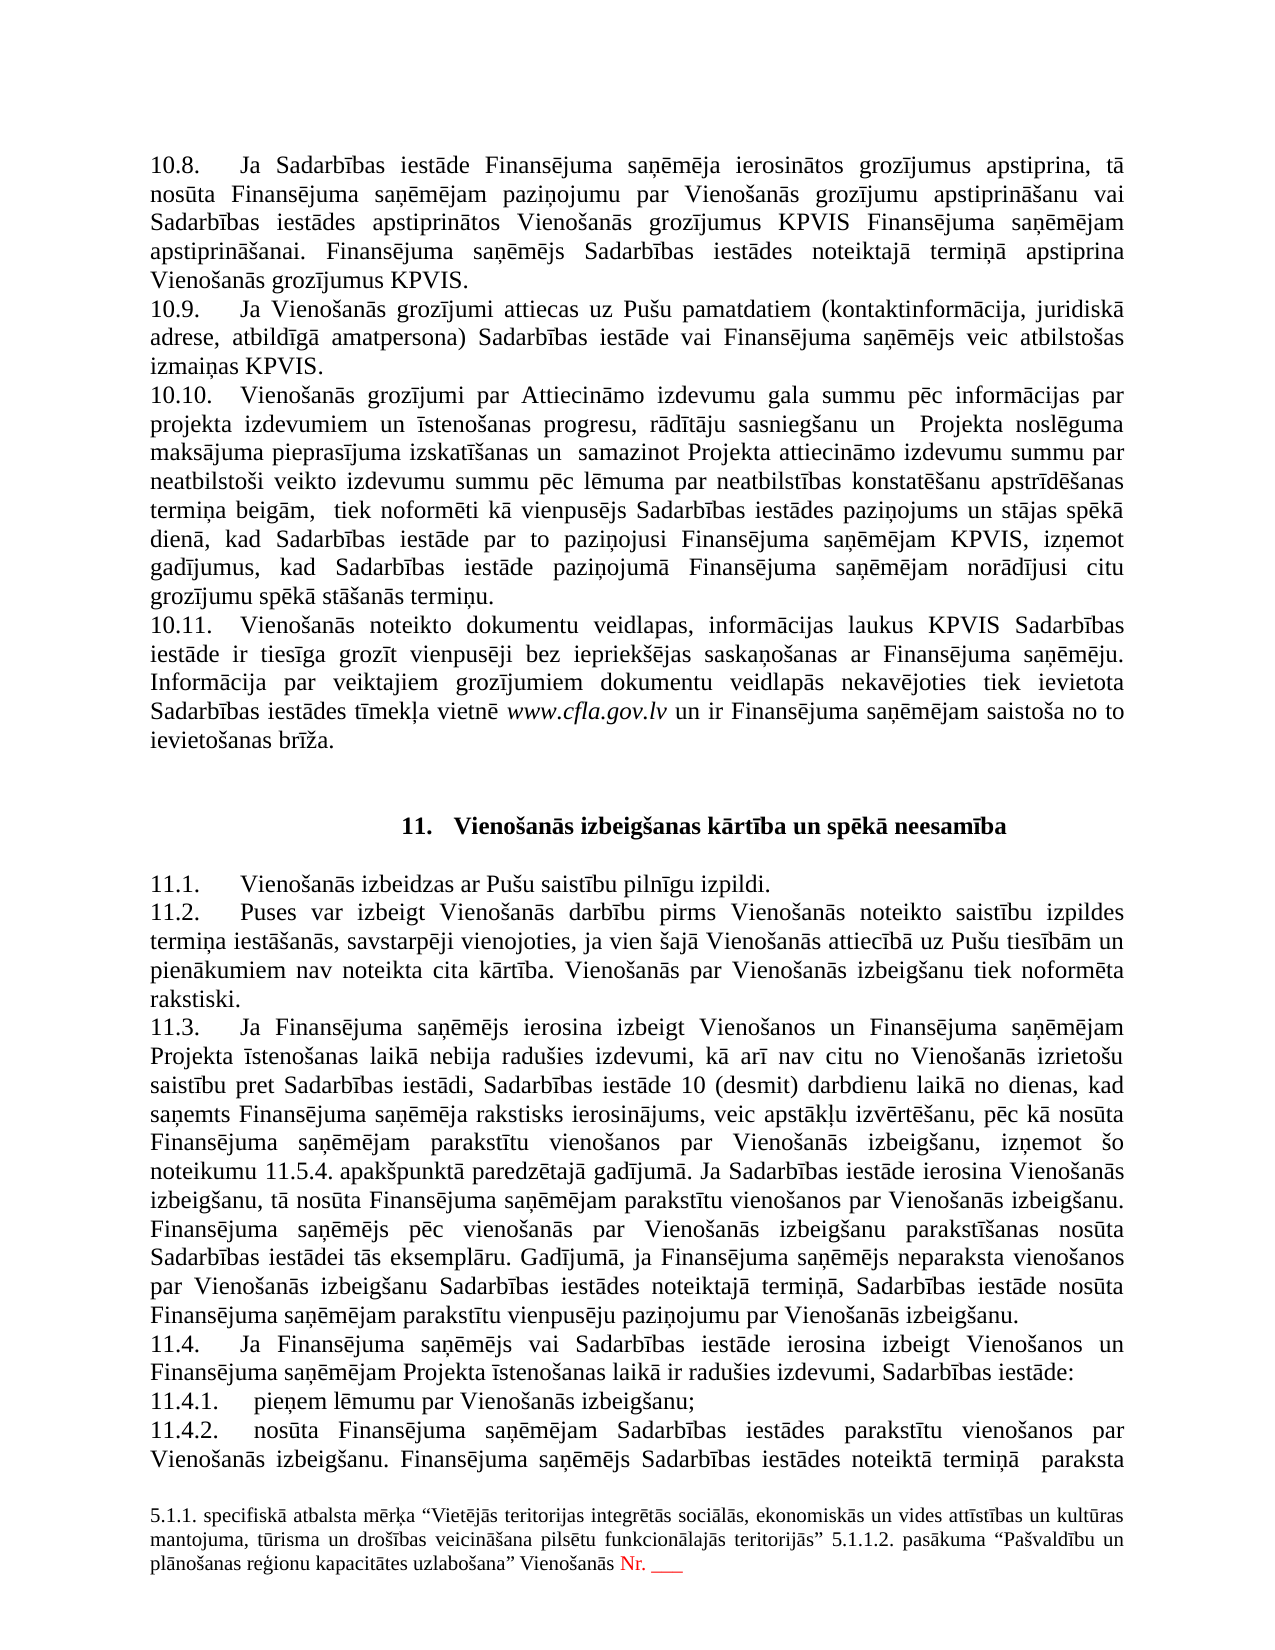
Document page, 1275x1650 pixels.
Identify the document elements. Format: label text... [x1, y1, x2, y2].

list Ja Vienošanās grozījumi attiecas uz Pušu pamatdatiem (kontaktinformācija, juridiskā adrese, atbildīgā amatpersona) Sadarbības iestāde vai Finansējuma saņēmējs veic atbilstošas izmaiņas KPVIS. [150, 294, 1125, 380]
list Ja Sadarbības iestāde Finansējuma saņēmēja ierosinātos grozījumus apstiprina, tā nosūta Finansējuma saņēmējam paziņojumu par Vienošanās grozījumu apstiprināšanu vai Sadarbības iestādes apstiprinātos Vienošanās grozījumus KPVIS Finansējuma saņēmējam apstiprināšanai. Finansējuma saņēmējs Sadarbības iestādes noteiktajā termiņā apstiprina Vienošanās grozījumus KPVIS. [150, 150, 1125, 294]
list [150, 1415, 1125, 1472]
list Ja Finansējuma saņēmējs ierosina izbeigt Vienošanos un Finansējuma saņēmējam Projekta īstenošanas laikā nebija radušies izdevumi, kā arī nav citu no Vienošanās izrietošu saistību pret Sadarbības iestādi, Sadarbības iestāde 10 (desmit) darbdienu laikā no dienas, kad saņemts Finansējuma saņēmēja rakstisks ierosinājums, veic apstākļu izvērtēšanu, pēc kā nosūta Finansējuma saņēmējam parakstītu vienošanos par Vienošanās izbeigšanu, izņemot šo noteikumu 11.5.4. apakšpunktā paredzētajā gadījumā. Ja Sadarbības iestāde ierosina Vienošanās izbeigšanu, tā nosūta Finansējuma saņēmējam parakstītu vienošanos par Vienošanās izbeigšanu. Finansējuma saņēmējs pēc vienošanās par Vienošanās izbeigšanu parakstīšanas nosūta Sadarbības iestādei tās eksemplāru. Gadījumā, ja Finansējuma saņēmējs neparaksta vienošanos par Vienošanās izbeigšanu Sadarbības iestādes noteiktajā termiņā, Sadarbības iestāde nosūta Finansējuma saņēmējam parakstītu vienpusēju paziņojumu par Vienošanās izbeigšanu. [150, 1012, 1125, 1329]
list Puses var izbeigt Vienošanās darbību pirms Vienošanās noteikto saistību izpildes termiņa iestāšanās, savstarpēji vienojoties, ja vien šajā Vienošanās attiecībā uz Pušu tiesībām un pienākumiem nav noteikta cita kārtība. Vienošanās par Vienošanās izbeigšanu tiek noformēta rakstiski. [150, 897, 1125, 1012]
list Ja Finansējuma saņēmējs vai Sadarbības iestāde ierosina izbeigt Vienošanos un Finansējuma saņēmējam Projekta īstenošanas laikā ir radušies izdevumi, Sadarbības iestāde: [150, 1329, 1125, 1386]
list Vienošanās izbeidzas ar Pušu saistību pilnīgu izpildi. [150, 869, 1125, 897]
list Vienošanās izbeigšanas kārtība un spēkā neesamība [150, 811, 1125, 840]
list Vienošanās noteikto dokumentu veidlapas, informācijas laukus KPVIS Sadarbības iestāde ir tiesīga grozīt vienpusēji bez iepriekšējas saskaņošanas ar Finansējuma saņēmēju. Informācija par veiktajiem grozījumiem dokumentu veidlapās nekavējoties tiek ievietota Sadarbības iestādes tīmekļa vietnē www.cfla.gov.lv un ir Finansējuma saņēmējam saistoša no to ievietošanas brīža. [150, 610, 1125, 754]
list pieņem lēmumu par Vienošanās izbeigšanu; [150, 1386, 1125, 1415]
list Vienošanās grozījumi par Attiecināmo izdevumu gala summu pēc informācijas par projekta izdevumiem un īstenošanas progresu, rādītāju sasniegšanu un Projekta noslēguma maksājuma pieprasījuma izskatīšanas un samazinot Projekta attiecināmo izdevumu summu par neatbilstoši veikto izdevumu summu pēc lēmuma par neatbilstības konstatēšanu apstrīdēšanas termiņa beigām, tiek noformēti kā vienpusējs Sadarbības iestādes paziņojums un stājas spēkā dienā, kad Sadarbības iestāde par to paziņojusi Finansējuma saņēmējam KPVIS, izņemot gadījumus, kad Sadarbības iestāde paziņojumā Finansējuma saņēmējam norādījusi citu grozījumu spēkā stāšanās termiņu. [150, 380, 1125, 610]
